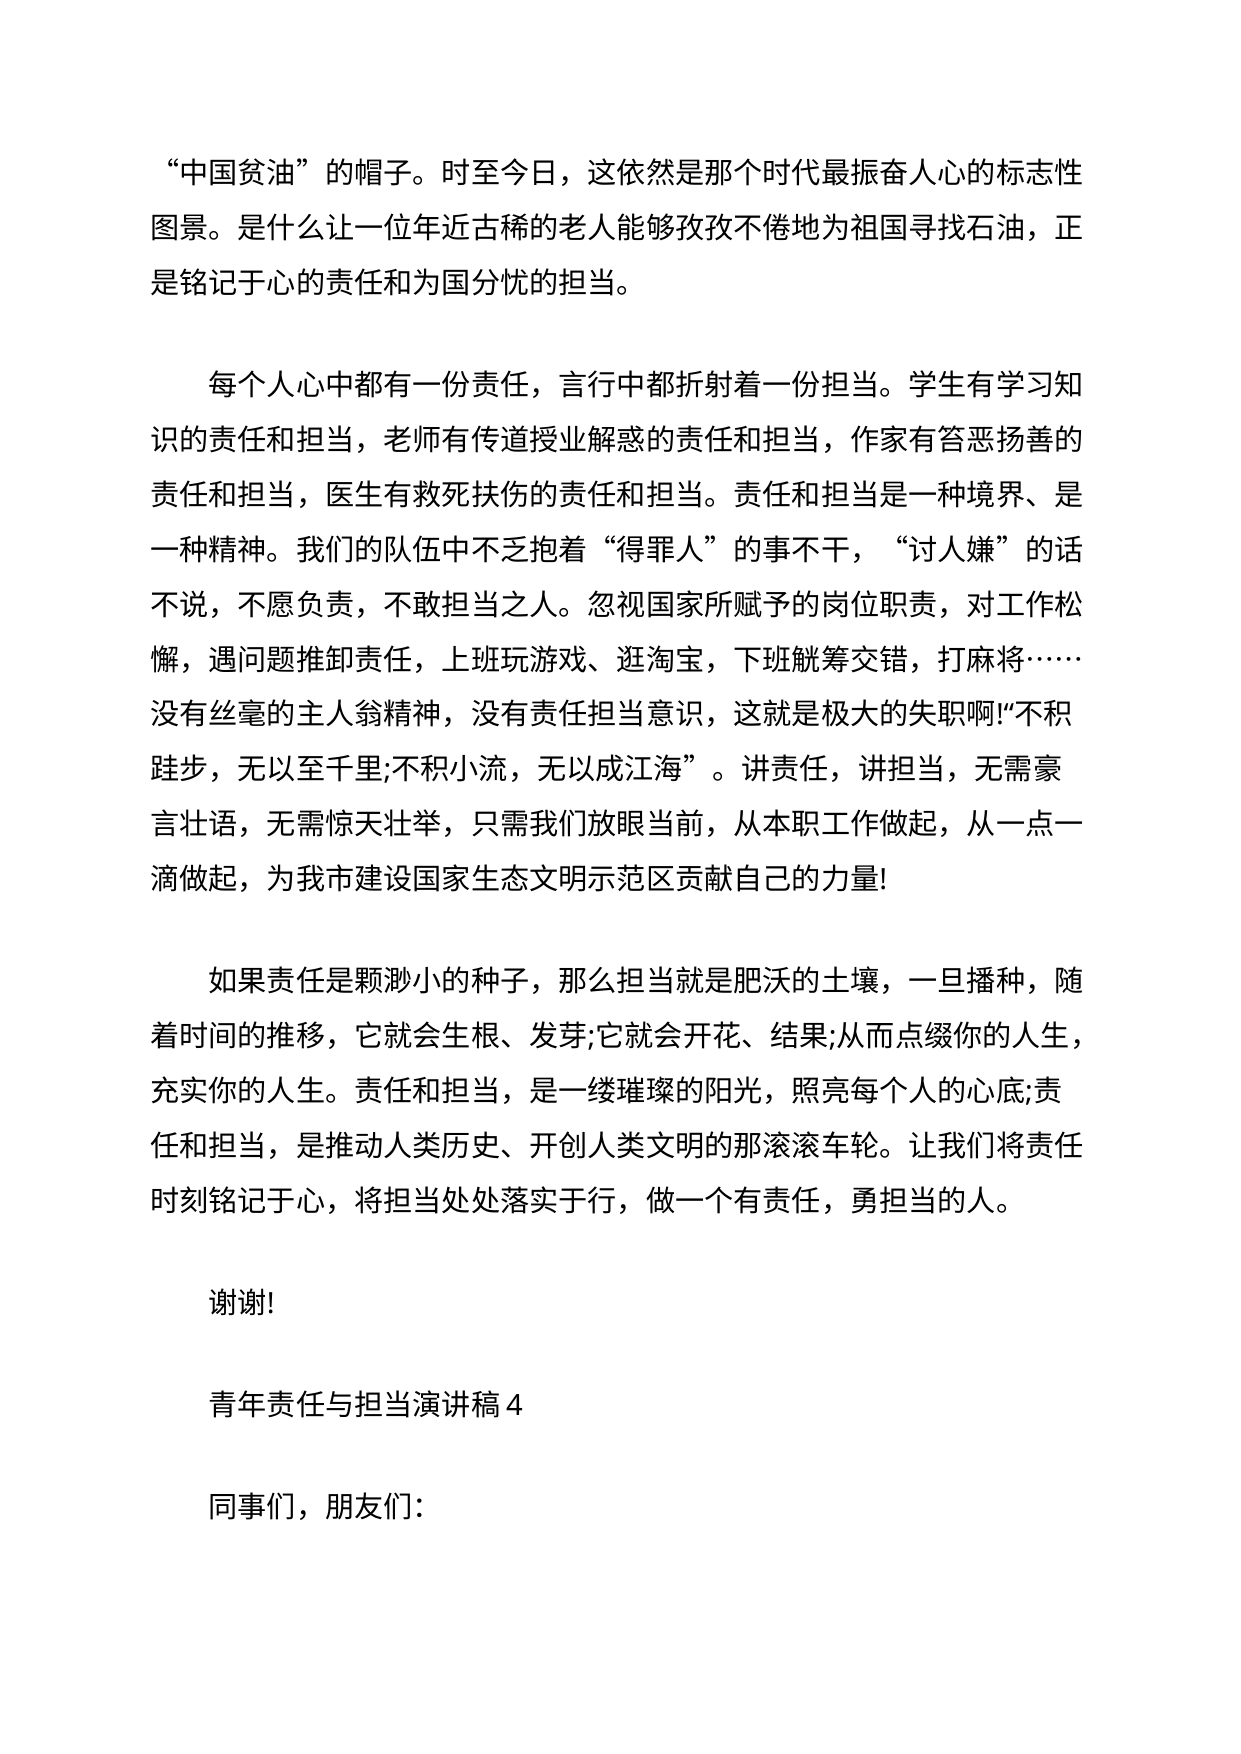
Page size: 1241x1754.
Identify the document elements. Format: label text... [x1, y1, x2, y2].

text 青年责任与担当演讲稿4 [150, 1381, 1090, 1424]
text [150, 150, 1090, 302]
text 如果责任是颗渺小的种子，那么担当就是肥沃的土壤，一旦播种，随着时间的推移，它就会生根、发芽;它就会开花、结果;从而点缀你的人生，充实你的人生。责任和担当，是一缕璀璨的阳光，照亮每个人的心底;责任和担当，是推动人类历史、开创人类文明的那滚滚车轮。让我们将责任时刻铭记于心，将担当处处落实于行，做一个有责任，勇担当的人。 [150, 958, 1090, 1220]
text 同事们，朋友们： [150, 1483, 1090, 1526]
text 谢谢! [150, 1279, 1090, 1322]
text 每个人心中都有一份责任，言行中都折射着一份担当。学生有学习知识的责任和担当，老师有传道授业解惑的责任和担当，作家有笞恶扬善的责任和担当，医生有救死扶伤的责任和担当。责任和担当是一种境界、是一种精神。我们的队伍中不乏抱着“得罪人”的事不干，“讨人嫌”的话不说，不愿负责，不敢担当之人。忽视国家所赋予的岗位职责，对工作松懈，遇问题推卸责任，上班玩游戏、逛淘宝，下班觥筹交错，打麻将……没有丝毫的主人翁精神，没有责任担当意识，这就是极大的失职啊!“不积跬步，无以至千里;不积小流，无以成江海”。讲责任，讲担当，无需豪言壮语，无需惊天壮举，只需我们放眼当前，从本职工作做起，从一点一滴做起，为我市建设国家生态文明示范区贡献自己的力量! [150, 362, 1090, 898]
